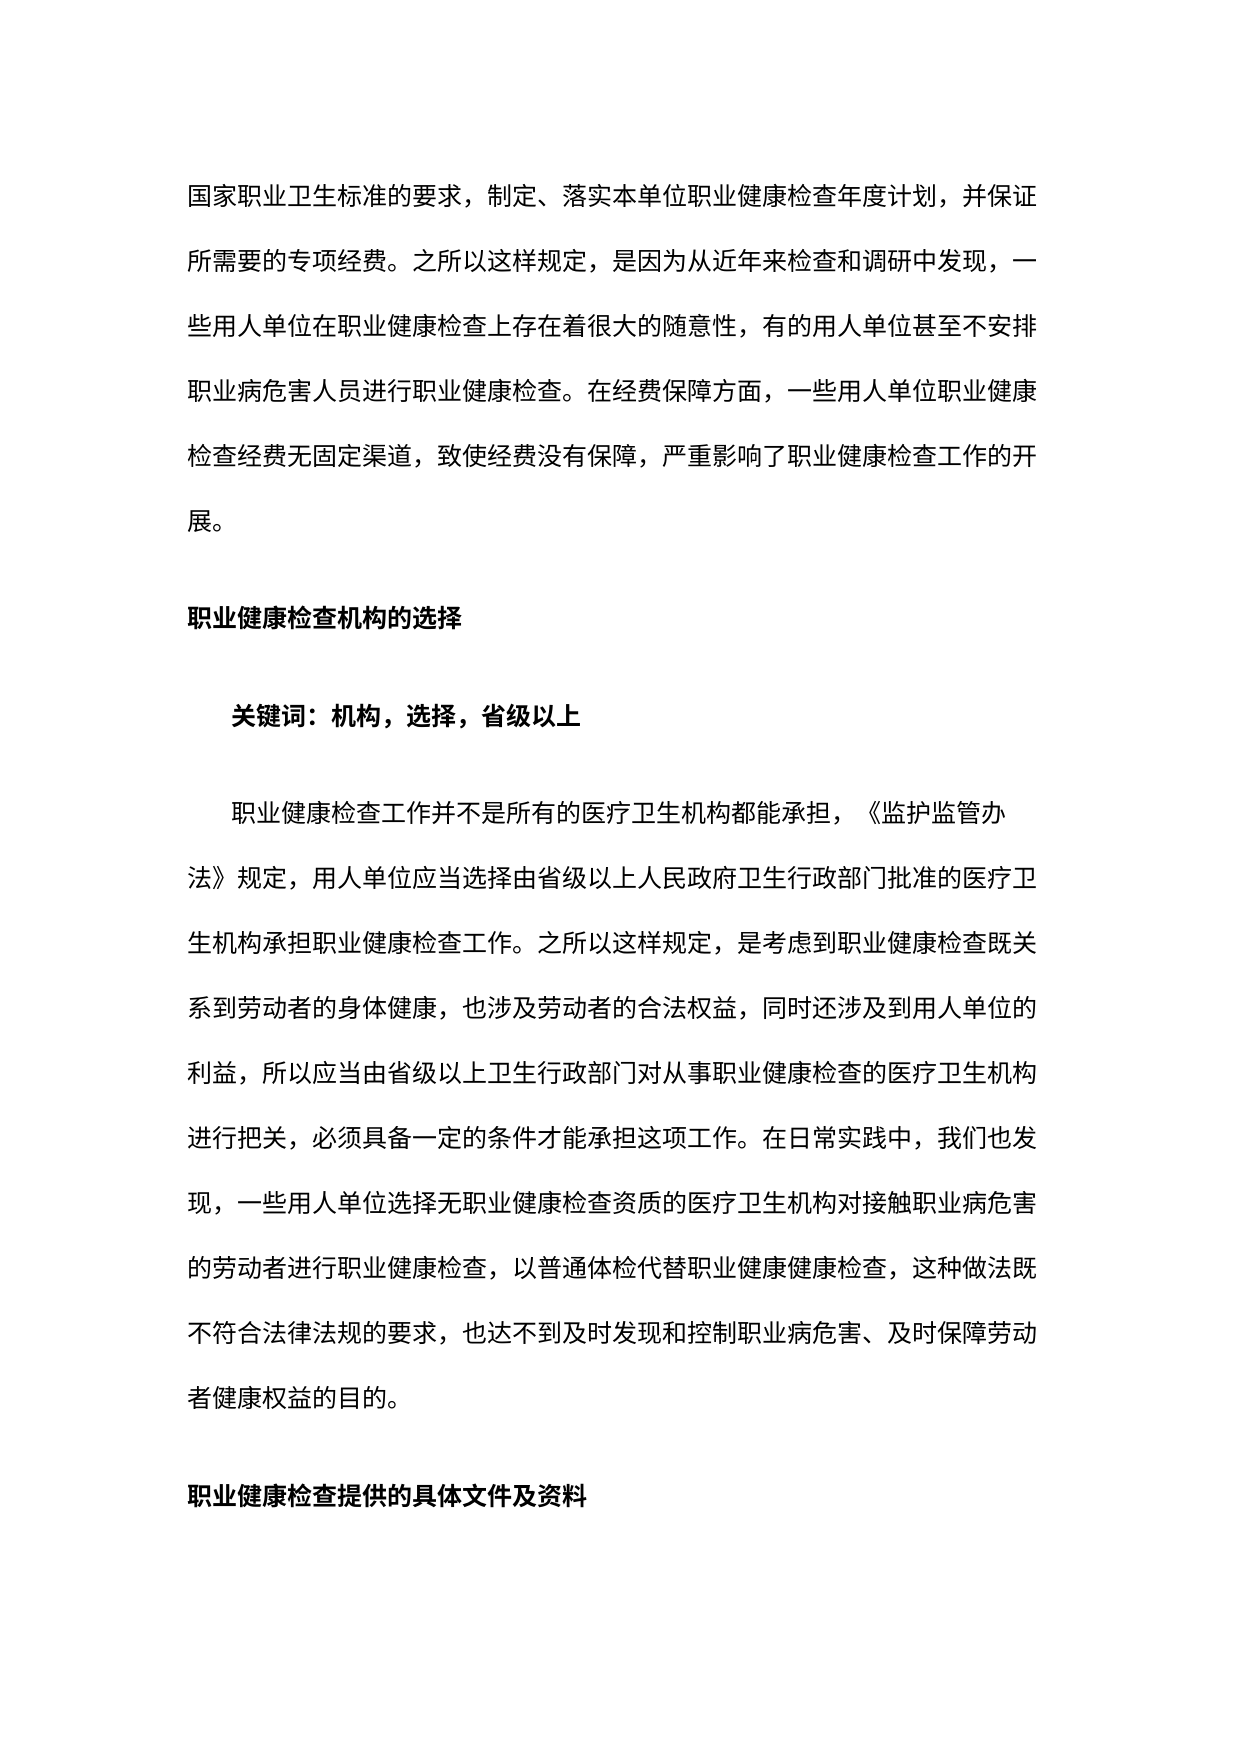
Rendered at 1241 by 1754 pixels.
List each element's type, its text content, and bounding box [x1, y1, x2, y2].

text 职业健康检查机构的选择 [187, 584, 1053, 649]
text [187, 162, 1053, 552]
text 关键词：机构，选择，省级以上 [187, 682, 1053, 747]
text 职业健康检查工作并不是所有的医疗卫生机构都能承担，《监护监管办法》规定，用人单位应当选择由省级以上人民政府卫生行政部门批准的医疗卫生机构承担职业健康检查工作。之所以这样规定，是考虑到职业健康检查既关系到劳动者的身体健康，也涉及劳动者的合法权益，同时还涉及到用人单位的利益，所以应当由省级以上卫生行政部门对从事职业健康检查的医疗卫生机构进行把关，必须具备一定的条件才能承担这项工作。在日常实践中，我们也发现，一些用人单位选择无职业健康检查资质的医疗卫生机构对接触职业病危害的劳动者进行职业健康检查，以普通体检代替职业健康健康检查，这种做法既不符合法律法规的要求，也达不到及时发现和控制职业病危害、及时保障劳动者健康权益的目的。 [187, 779, 1053, 1429]
text 职业健康检查提供的具体文件及资料 [187, 1462, 1053, 1527]
